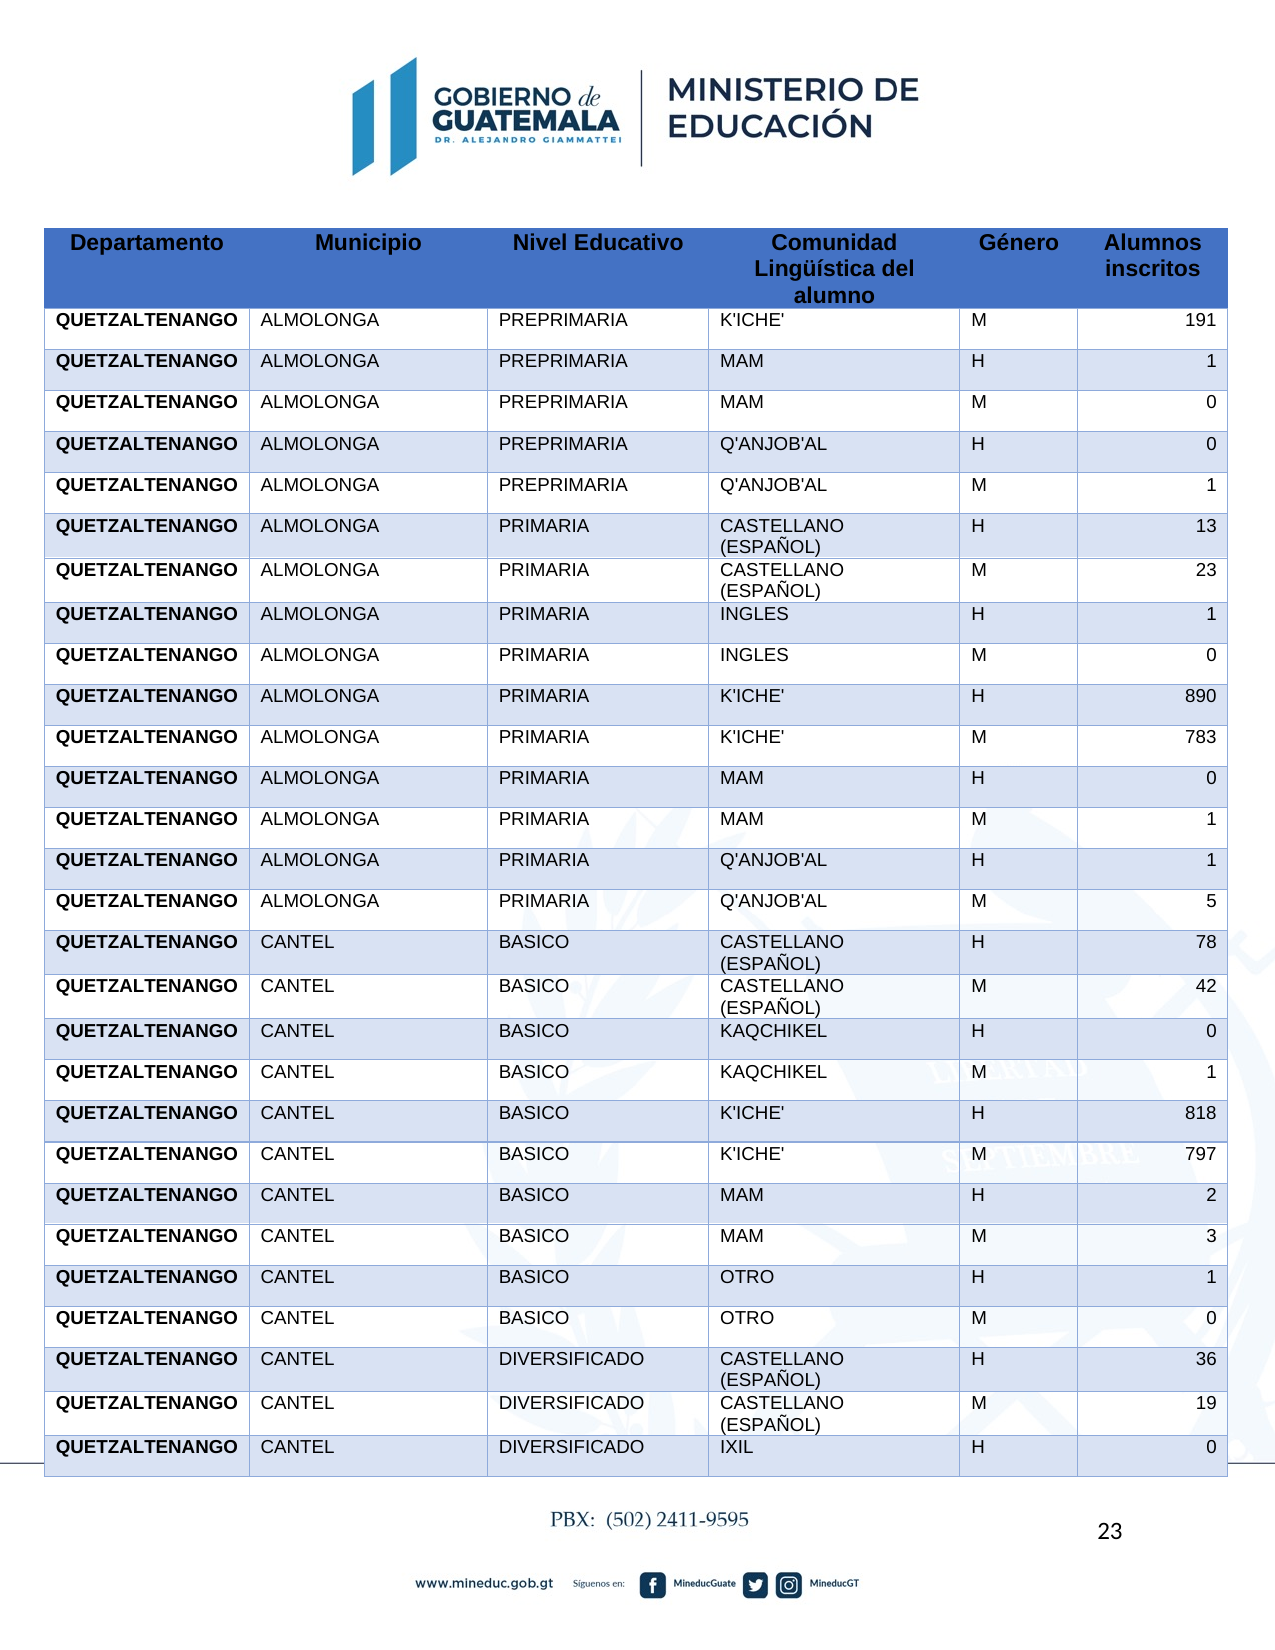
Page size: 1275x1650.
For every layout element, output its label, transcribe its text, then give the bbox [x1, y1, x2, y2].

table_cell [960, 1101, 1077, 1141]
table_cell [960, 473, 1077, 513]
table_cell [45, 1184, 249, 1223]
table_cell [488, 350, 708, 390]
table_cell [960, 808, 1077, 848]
table_header Género [960, 229, 1077, 308]
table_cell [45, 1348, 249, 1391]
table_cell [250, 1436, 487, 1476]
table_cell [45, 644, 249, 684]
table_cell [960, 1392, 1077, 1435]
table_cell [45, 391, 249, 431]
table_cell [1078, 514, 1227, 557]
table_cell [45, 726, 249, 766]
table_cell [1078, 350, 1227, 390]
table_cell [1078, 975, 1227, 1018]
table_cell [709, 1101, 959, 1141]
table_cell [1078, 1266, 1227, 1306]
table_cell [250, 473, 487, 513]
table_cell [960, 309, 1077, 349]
table_header Comunidad Lingüística del alumno [709, 229, 959, 308]
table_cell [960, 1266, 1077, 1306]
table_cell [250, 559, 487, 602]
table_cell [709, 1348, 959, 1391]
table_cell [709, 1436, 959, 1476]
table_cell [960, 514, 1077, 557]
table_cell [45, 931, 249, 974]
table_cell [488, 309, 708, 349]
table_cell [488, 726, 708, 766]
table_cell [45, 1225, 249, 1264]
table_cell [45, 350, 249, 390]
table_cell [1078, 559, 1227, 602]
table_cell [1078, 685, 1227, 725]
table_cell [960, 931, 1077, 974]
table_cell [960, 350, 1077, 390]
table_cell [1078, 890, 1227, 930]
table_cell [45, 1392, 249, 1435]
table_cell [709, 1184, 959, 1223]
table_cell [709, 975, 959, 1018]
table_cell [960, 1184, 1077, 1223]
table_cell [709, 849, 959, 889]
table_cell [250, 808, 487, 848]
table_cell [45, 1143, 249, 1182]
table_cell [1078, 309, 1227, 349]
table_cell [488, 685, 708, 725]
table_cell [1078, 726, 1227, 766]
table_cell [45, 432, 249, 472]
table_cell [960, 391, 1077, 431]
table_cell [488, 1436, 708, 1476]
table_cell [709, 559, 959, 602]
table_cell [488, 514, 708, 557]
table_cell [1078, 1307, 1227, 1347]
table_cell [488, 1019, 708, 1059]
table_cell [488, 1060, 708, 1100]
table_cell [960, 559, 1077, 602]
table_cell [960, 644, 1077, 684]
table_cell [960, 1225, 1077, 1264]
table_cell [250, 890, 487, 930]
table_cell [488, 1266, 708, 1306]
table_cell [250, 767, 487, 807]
table_header Nivel Educativo [488, 229, 708, 308]
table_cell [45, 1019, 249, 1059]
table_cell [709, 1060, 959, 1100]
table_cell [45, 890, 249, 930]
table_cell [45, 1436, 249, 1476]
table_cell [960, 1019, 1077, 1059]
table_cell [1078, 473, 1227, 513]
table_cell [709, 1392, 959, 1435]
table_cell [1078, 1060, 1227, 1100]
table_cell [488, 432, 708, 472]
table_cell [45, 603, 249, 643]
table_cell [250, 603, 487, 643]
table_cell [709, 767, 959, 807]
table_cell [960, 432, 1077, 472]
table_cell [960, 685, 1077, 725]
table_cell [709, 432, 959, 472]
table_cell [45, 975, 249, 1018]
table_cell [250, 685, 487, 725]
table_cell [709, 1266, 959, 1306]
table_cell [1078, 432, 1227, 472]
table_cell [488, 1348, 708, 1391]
table_header Departamento [45, 229, 249, 308]
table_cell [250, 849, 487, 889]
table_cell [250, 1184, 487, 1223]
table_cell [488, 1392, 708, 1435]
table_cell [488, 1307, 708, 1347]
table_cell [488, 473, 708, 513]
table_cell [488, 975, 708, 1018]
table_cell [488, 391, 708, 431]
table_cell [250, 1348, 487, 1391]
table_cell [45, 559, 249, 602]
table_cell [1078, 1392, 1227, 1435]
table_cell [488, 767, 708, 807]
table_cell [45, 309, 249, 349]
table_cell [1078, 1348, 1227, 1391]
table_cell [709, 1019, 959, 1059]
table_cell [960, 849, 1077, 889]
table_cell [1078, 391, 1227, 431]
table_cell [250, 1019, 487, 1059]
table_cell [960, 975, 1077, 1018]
table_header Alumnos inscritos [1078, 229, 1227, 308]
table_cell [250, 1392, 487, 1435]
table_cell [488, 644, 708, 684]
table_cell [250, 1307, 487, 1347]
table_header Municipio [250, 229, 487, 308]
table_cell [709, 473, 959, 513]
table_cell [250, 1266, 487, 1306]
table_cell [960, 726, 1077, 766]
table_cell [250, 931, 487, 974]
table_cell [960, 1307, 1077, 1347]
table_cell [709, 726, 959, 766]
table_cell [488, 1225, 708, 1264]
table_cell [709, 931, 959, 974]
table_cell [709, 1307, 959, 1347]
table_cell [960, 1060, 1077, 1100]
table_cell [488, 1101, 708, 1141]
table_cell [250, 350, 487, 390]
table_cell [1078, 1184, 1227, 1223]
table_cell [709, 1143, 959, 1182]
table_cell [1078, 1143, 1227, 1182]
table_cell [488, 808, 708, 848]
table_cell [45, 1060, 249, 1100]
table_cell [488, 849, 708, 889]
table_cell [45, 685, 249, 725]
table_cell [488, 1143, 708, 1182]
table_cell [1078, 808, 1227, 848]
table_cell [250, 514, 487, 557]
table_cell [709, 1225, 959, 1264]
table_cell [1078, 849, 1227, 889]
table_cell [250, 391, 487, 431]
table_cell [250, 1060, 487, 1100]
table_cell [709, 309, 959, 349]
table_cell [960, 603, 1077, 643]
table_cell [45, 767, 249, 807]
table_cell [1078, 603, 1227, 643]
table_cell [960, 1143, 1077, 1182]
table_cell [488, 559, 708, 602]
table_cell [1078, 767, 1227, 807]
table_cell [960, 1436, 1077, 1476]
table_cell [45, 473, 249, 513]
picture [0, 0, 1275, 1650]
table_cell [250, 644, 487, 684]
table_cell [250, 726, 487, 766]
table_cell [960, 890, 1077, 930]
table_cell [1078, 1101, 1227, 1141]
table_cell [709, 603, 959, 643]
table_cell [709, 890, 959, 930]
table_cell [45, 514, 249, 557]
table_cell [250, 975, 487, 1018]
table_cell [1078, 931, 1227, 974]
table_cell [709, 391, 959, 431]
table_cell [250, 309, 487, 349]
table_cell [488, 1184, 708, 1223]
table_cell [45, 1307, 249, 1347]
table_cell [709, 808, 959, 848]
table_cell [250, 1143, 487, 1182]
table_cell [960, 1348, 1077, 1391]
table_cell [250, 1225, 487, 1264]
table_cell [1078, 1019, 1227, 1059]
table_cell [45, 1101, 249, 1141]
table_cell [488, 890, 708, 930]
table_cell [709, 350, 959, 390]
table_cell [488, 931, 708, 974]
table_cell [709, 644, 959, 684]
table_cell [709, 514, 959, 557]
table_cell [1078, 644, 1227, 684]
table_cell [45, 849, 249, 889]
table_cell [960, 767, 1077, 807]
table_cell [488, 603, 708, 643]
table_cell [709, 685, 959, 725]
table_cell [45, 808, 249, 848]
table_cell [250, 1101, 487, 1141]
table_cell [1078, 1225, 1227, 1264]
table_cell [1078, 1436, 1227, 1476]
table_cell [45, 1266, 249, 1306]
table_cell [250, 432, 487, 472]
